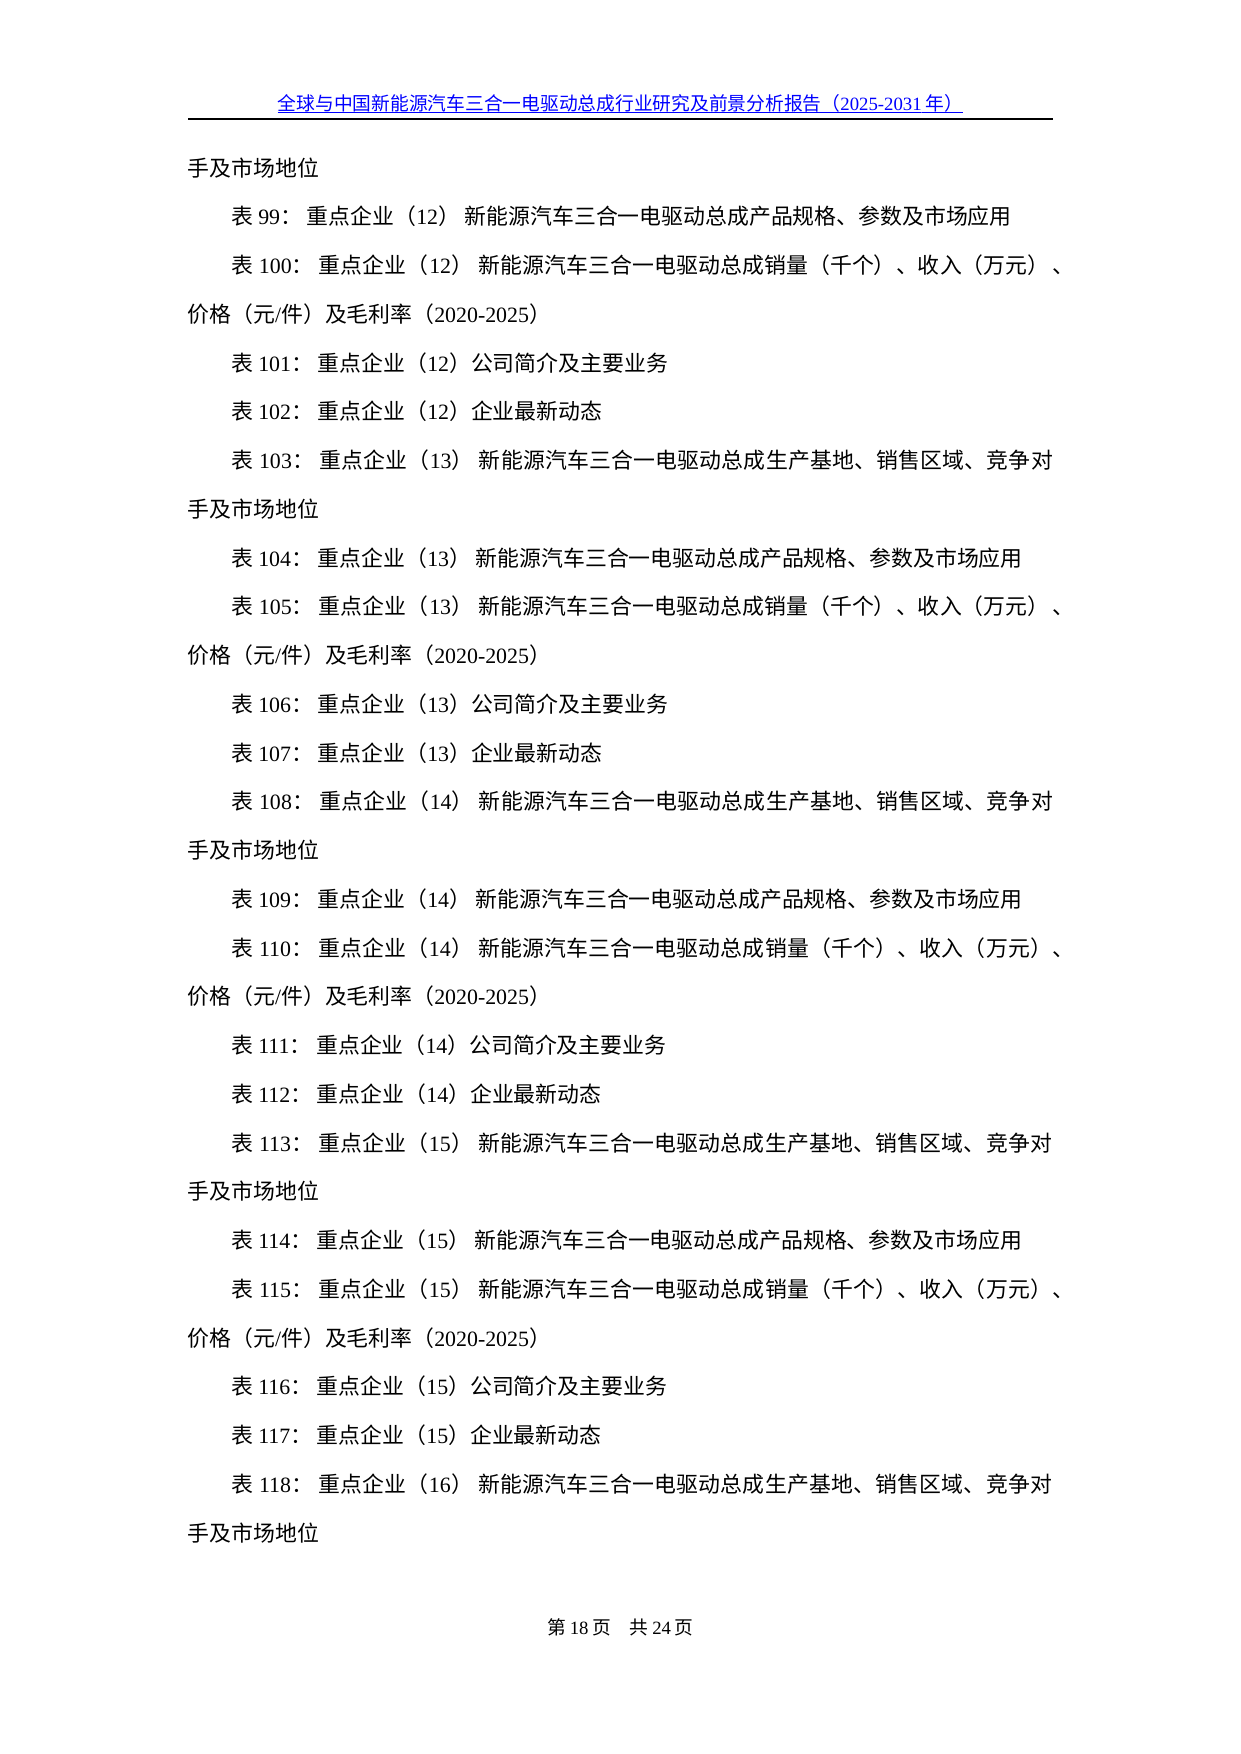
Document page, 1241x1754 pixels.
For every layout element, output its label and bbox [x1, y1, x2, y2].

text [187, 150, 1053, 1548]
